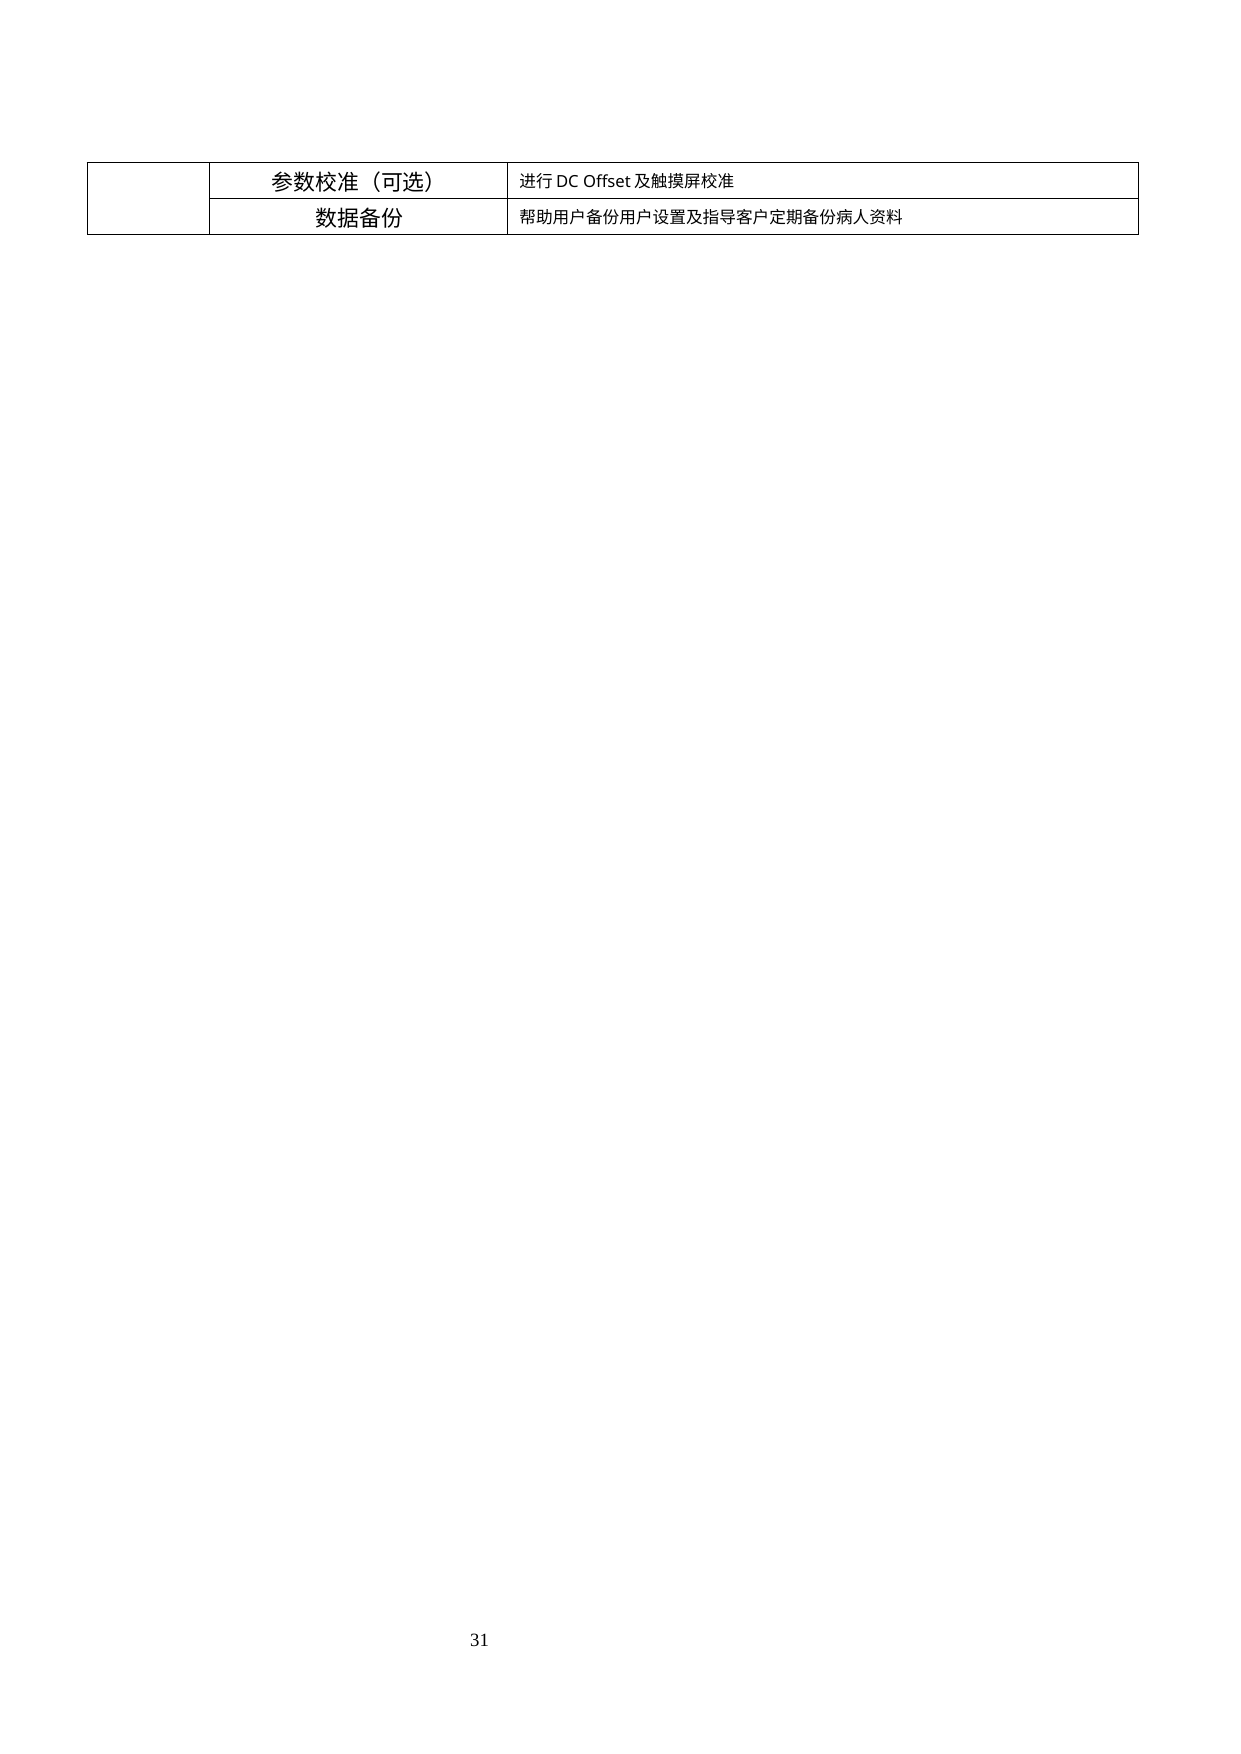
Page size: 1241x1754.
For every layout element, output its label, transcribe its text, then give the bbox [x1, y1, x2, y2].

table_cell 帮助用户备份用户设置及指导客户定期备份病人资料 [508, 199, 1138, 234]
table_cell 进行DC Offset及触摸屏校准 [508, 163, 1138, 198]
table_cell 数据备份 [210, 199, 507, 234]
table_cell 参数校准（可选） [210, 163, 507, 198]
